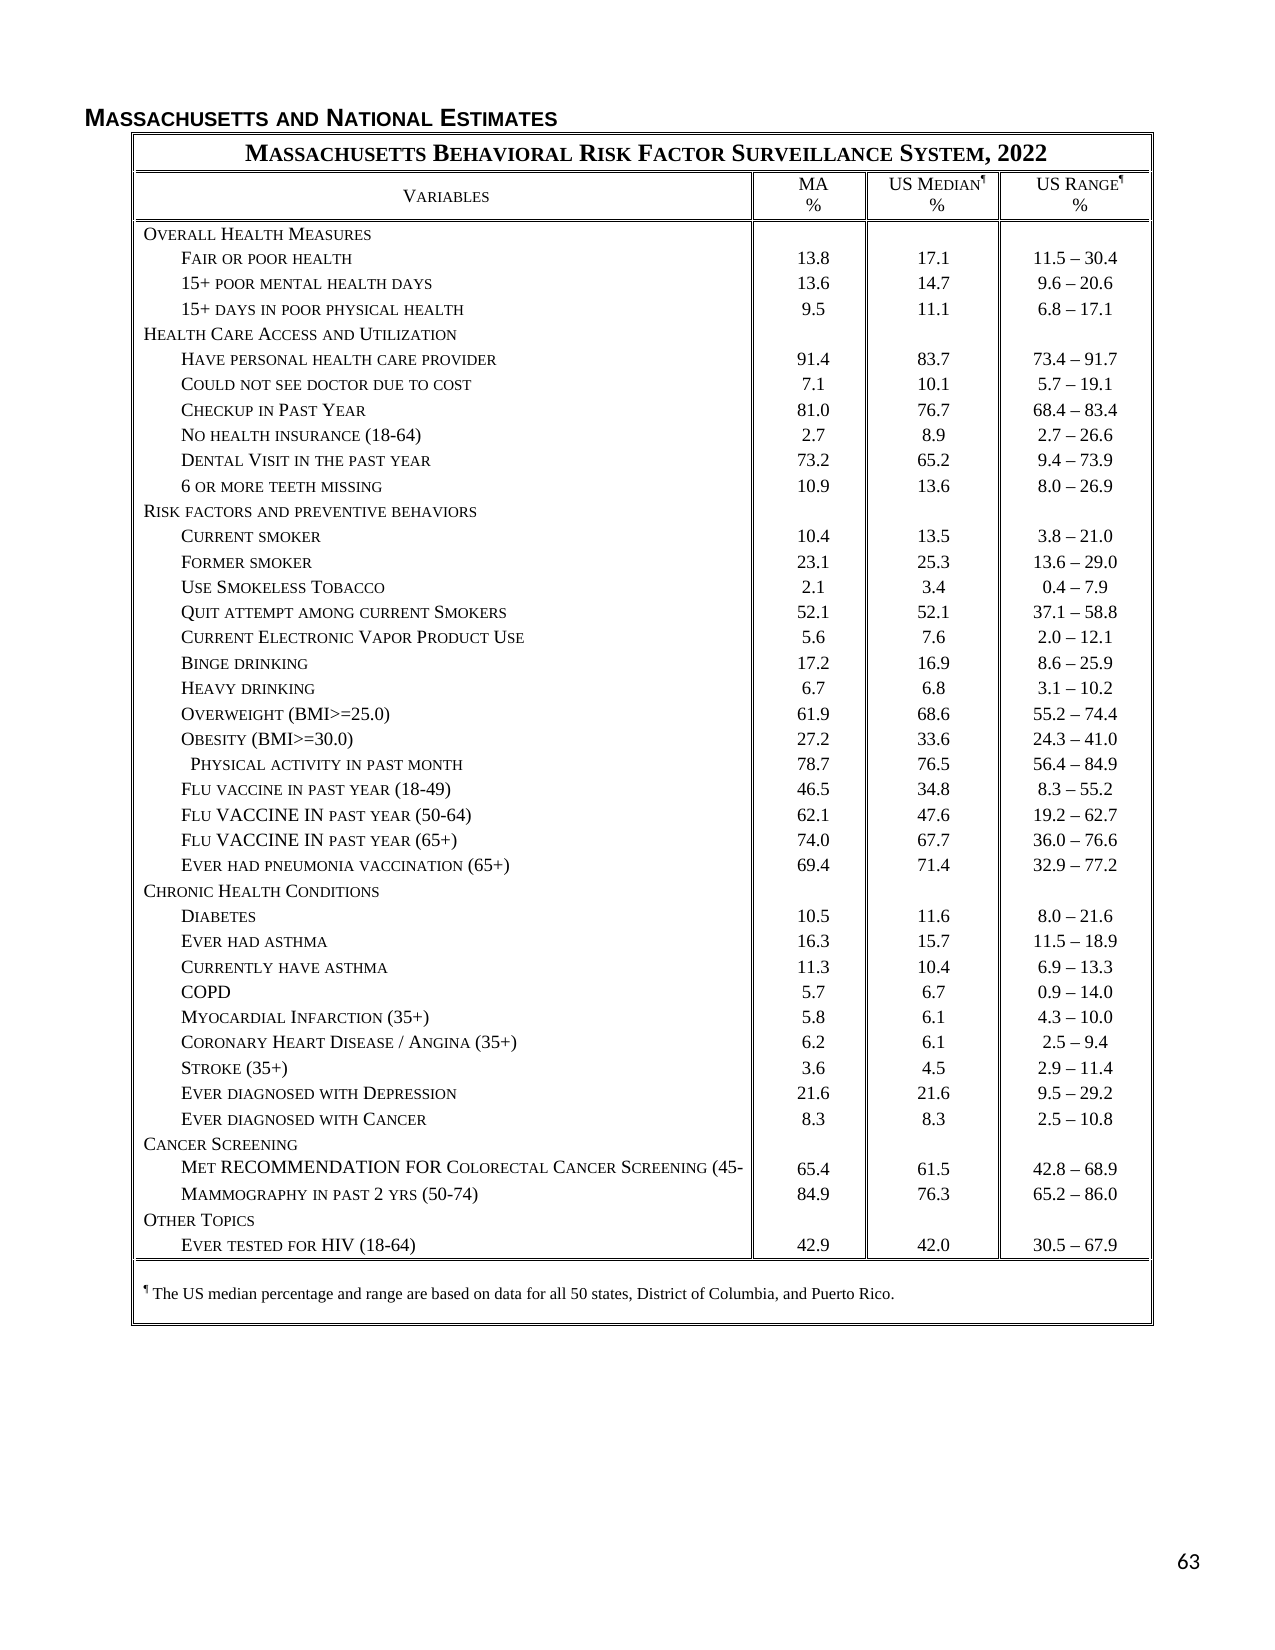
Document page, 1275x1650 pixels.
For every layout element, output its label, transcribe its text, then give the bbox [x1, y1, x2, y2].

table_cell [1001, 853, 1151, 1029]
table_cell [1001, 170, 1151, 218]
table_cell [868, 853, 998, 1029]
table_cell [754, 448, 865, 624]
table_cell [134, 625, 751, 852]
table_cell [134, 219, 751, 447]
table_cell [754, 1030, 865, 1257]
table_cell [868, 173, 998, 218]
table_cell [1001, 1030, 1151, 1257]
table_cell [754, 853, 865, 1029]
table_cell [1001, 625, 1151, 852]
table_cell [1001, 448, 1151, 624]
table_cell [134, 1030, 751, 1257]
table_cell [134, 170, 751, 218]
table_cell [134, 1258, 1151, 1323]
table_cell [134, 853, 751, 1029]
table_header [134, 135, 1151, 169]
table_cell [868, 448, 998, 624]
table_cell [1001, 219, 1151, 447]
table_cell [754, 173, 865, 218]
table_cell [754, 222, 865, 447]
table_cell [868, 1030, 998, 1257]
text Massachusetts and National Estimates [84, 103, 1200, 132]
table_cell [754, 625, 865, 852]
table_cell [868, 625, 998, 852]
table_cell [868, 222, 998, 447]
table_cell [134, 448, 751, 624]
